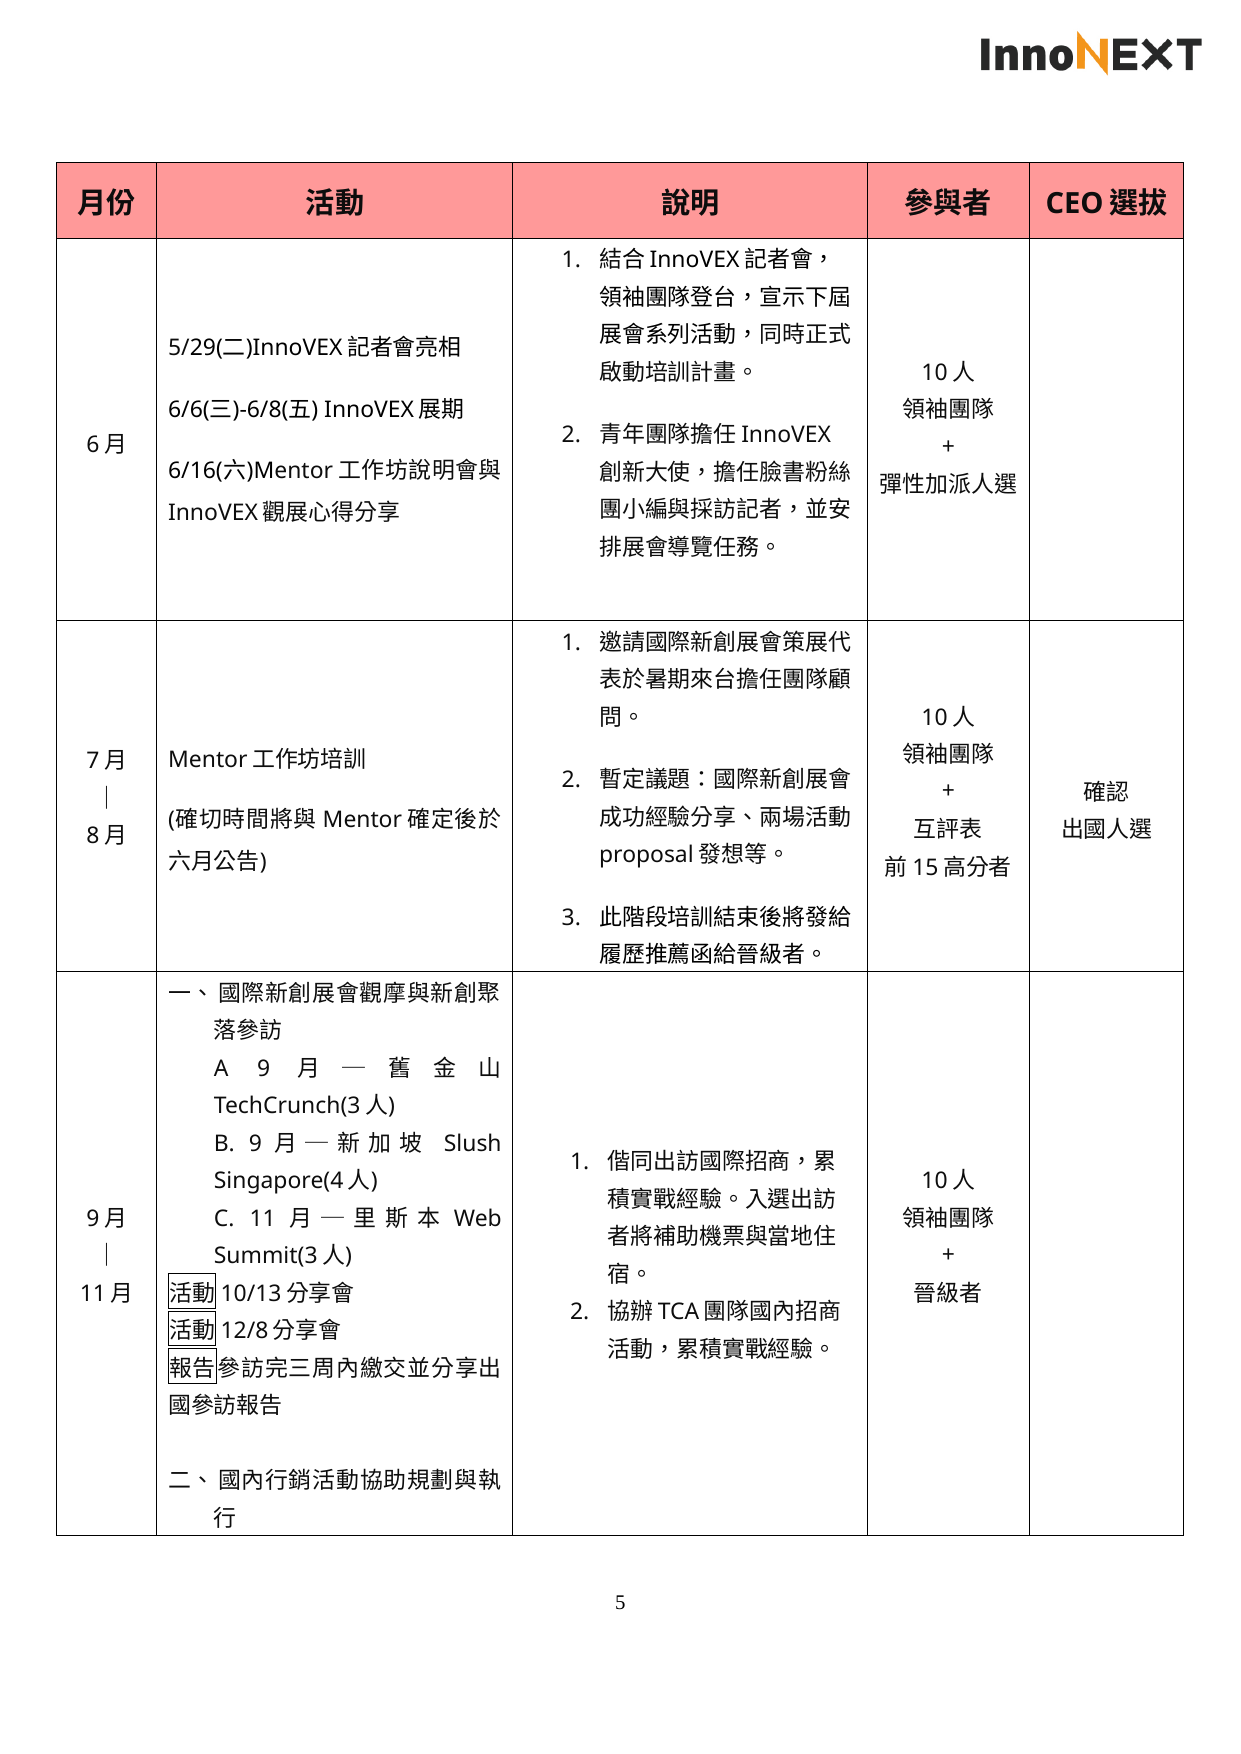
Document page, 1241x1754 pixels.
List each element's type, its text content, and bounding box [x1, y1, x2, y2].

table_header 月份 [57, 163, 156, 238]
table_cell 邀請國際新創展會策展代表於暑期來台擔任團隊顧問。 暫定議題：國際新創展會成功經驗分享、兩場活動proposal發想等。 此階段培訓結束後將發給履歷推薦函給晉級者。 [513, 621, 867, 971]
table_cell 10人 領袖團隊 + 晉級者 [868, 972, 1029, 1535]
picture [970, 8, 1210, 98]
table_cell Mentor工作坊培訓 (確切時間將與Mentor確定後於六月公告) [157, 621, 512, 971]
table_header 參與者 [868, 163, 1029, 238]
table_header 說明 [513, 163, 867, 238]
table_cell [1030, 239, 1183, 620]
table_cell [1030, 972, 1183, 1535]
table_cell 9月 ｜ 11月 [57, 972, 156, 1535]
table_cell 10人 領袖團隊 + 互評表 前15高分者 [868, 621, 1029, 971]
table_cell 偕同出訪國際招商，累積實戰經驗。入選出訪者將補助機票與當地住宿。 協辦TCA團隊國內招商活動，累積實戰經驗。 [513, 972, 867, 1535]
table_cell 6月 [57, 239, 156, 620]
table_cell 7月 ｜ 8月 [57, 621, 156, 971]
table_cell 國際新創展會觀摩與新創聚落參訪 A 9月─舊金山TechCrunch(3人) B. 9月─新加坡 Slush Singapore(4人) C. 11月─里斯本Web Summit(3人) 活動10/13分享會 活動12/8分享會 報告參訪完三周內繳交並分享出國參訪報告 國內行銷活動協助規劃與執行 [157, 972, 512, 1535]
table_header 活動 [157, 163, 512, 238]
table_cell 確認 出國人選 [1030, 621, 1183, 971]
table_cell 結合InnoVEX記者會，領袖團隊登台，宣示下屆展會系列活動，同時正式啟動培訓計畫。 青年團隊擔任InnoVEX創新大使，擔任臉書粉絲團小編與採訪記者，並安排展會導覽任務。 [513, 239, 867, 620]
table_header CEO選拔 [1030, 163, 1183, 238]
table_cell 10人 領袖團隊 + 彈性加派人選 [868, 239, 1029, 620]
table_cell 5/29(二)InnoVEX記者會亮相 6/6(三)-6/8(五) InnoVEX展期 6/16(六)Mentor工作坊說明會與InnoVEX觀展心得分享 [157, 239, 512, 620]
